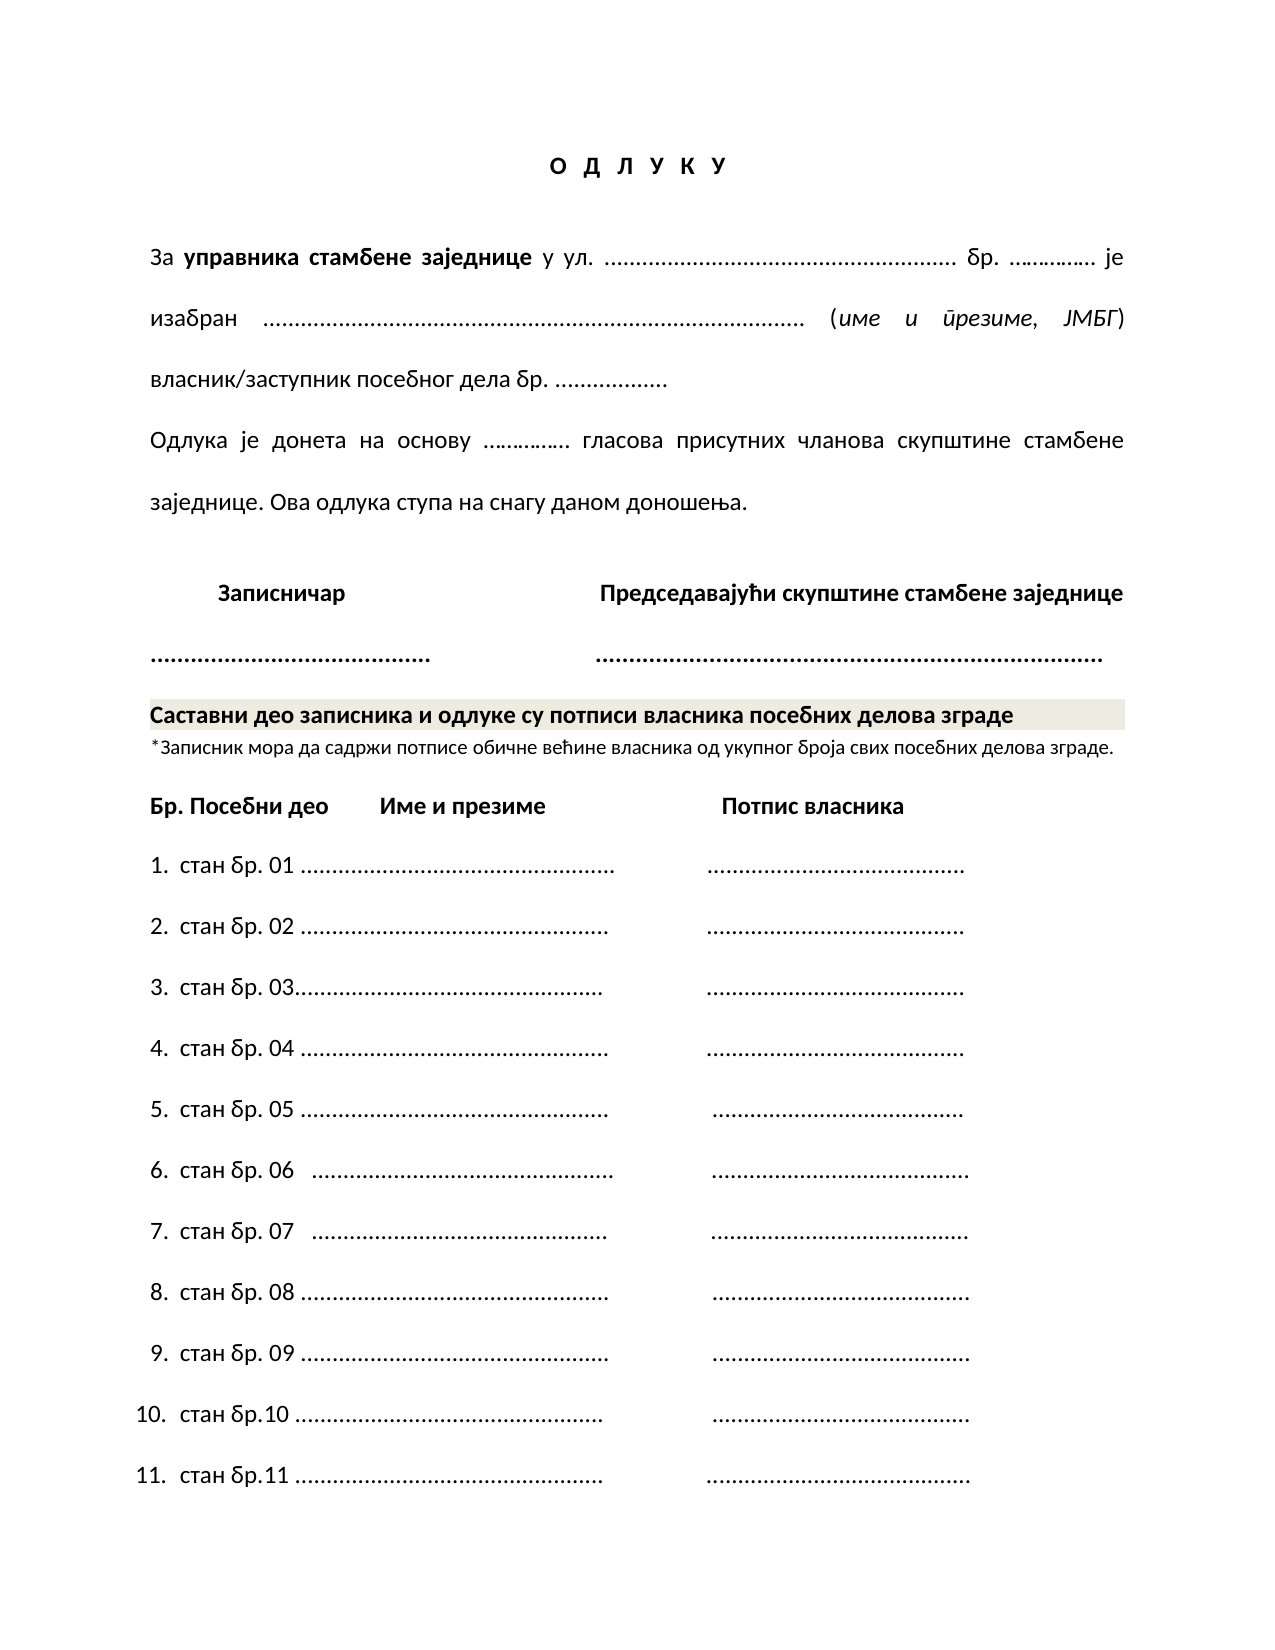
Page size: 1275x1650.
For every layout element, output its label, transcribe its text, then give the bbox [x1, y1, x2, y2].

text О Д Л У К У [150, 150, 1125, 181]
text Саставни део записника и одлуке су потписи власника посебних делова зграде [150, 699, 1125, 730]
list стан бр. 04 ................................................. ......................................... [150, 1032, 1125, 1063]
list стан бр.11 ................................................. .......................................... [135, 1460, 1125, 1490]
text Одлука је донета на основу …………… гласова присутних чланова скупштине стамбене заједнице. Ова одлука ступа на снагу даном доношења. [150, 425, 1125, 516]
text За управника стамбене заједнице у ул. ........................................................ бр. …………… је изабран ...................................................................................... (име и презиме, ЈМБГ) власник/заступник посебног дела бр. .................. [150, 242, 1125, 394]
text .......................................... ............................................................................ [150, 638, 1125, 669]
text Записничар Председавајући скупштине стамбене заједнице [150, 577, 1125, 608]
list стан бр. 07 ............................................... ......................................... [150, 1216, 1125, 1246]
list стан бр. 08 ................................................. ......................................... [150, 1277, 1125, 1307]
list стан бр.10 ................................................. ......................................... [135, 1399, 1125, 1429]
list стан бр. 03................................................. ......................................... [150, 971, 1125, 1002]
list стан бр. 02 ................................................. ......................................... [150, 910, 1125, 941]
list стан бр. 01 .................................................. ......................................... [150, 849, 1125, 880]
text Бр. Посебни део Име и презиме Потпис власника [150, 790, 1125, 821]
list стан бр. 06 ................................................ ......................................... [150, 1154, 1125, 1185]
text *Записник мора да садржи потписе обичне већине власника од укупног броја свих посебних делова зграде. [150, 734, 1125, 759]
list стан бр. 05 ................................................. ........................................ [150, 1093, 1125, 1124]
list стан бр. 09 ................................................. ......................................... [150, 1338, 1125, 1368]
